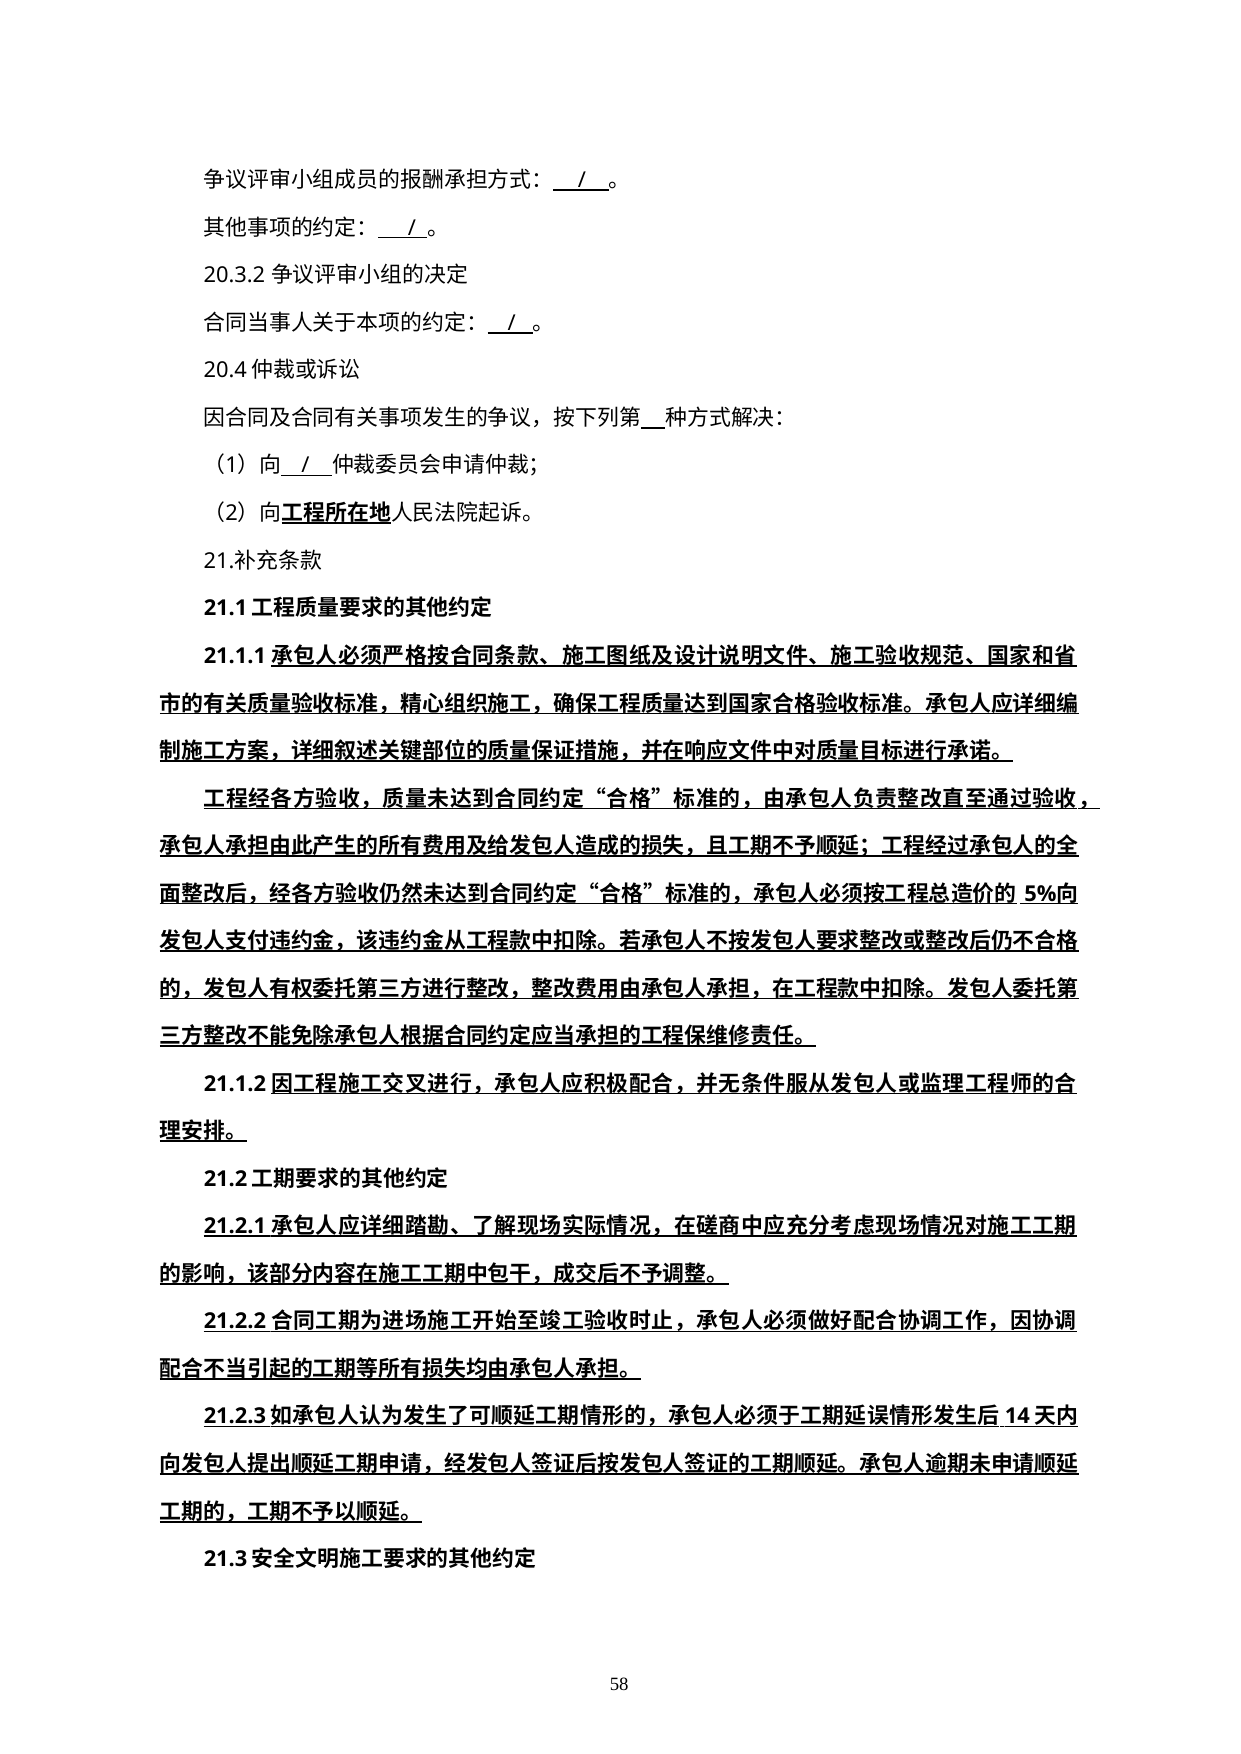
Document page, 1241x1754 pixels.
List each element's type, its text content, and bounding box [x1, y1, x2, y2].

text 21.2.2合同工期为进场施工开始至竣工验收时止，承包人必须做好配合协调工作，因协调配合不当引起的工期等所有损失均由承包人承担。 [159, 1303, 1078, 1383]
text 工程经各方验收，质量未达到合同约定“合格”标准的，由承包人负责整改直至通过验收，承包人承担由此产生的所有费用及给发包人造成的损失，且工期不予顺延；工程经过承包人的全面整改后，经各方验收仍然未达到合同约定“合格”标准的，承包人必须按工程总造价的5%向发包人支付违约金，该违约金从工程款中扣除。若承包人不按发包人要求整改或整改后仍不合格的，发包人有权委托第三方进行整改，整改费用由承包人承担，在工程款中扣除。发包人委托第三方整改不能免除承包人根据合同约定应当承担的工程保维修责任。 [159, 999, 1078, 1050]
text 21.1.1承包人必须严格按合同条款、施工图纸及设计说明文件、施工验收规范、国家和省市的有关质量验收标准，精心组织施工，确保工程质量达到国家合格验收标准。承包人应详细编制施工方案，详细叙述关键部位的质量保证措施，并在响应文件中对质量目标进行承诺。 [159, 638, 1078, 713]
text 20.4仲裁或诉讼 [159, 352, 1078, 384]
text 其他事项的约定： / 。 [159, 209, 1078, 241]
text 21.2工期要求的其他约定 [159, 1161, 1078, 1192]
text 21.2.3如承包人认为发生了可顺延工期情形的，承包人必须于工期延误情形发生后14天内向发包人提出顺延工期申请，经发包人签证后按发包人签证的工期顺延。承包人逾期未申请顺延工期的，工期不予以顺延。 [159, 1474, 1078, 1525]
text 21.1工程质量要求的其他约定 [159, 590, 1078, 622]
text 21.补充条款 [159, 543, 1078, 574]
text 因合同及合同有关事项发生的争议，按下列第 种方式解决： [159, 400, 1078, 432]
text 21.1.2因工程施工交叉进行，承包人应积极配合，并无条件服从发包人或监理工程师的合理安排。 [159, 1066, 1078, 1145]
text 21.2.3如承包人认为发生了可顺延工期情形的，承包人必须于工期延误情形发生后14天内向发包人提出顺延工期申请，经发包人签证后按发包人签证的工期顺延。承包人逾期未申请顺延工期的，工期不予以顺延。 [159, 1398, 1078, 1473]
text 合同当事人关于本项的约定： / 。 [159, 305, 1078, 337]
text 20.3.2 争议评审小组的决定 [159, 257, 1078, 289]
text 工程经各方验收，质量未达到合同约定“合格”标准的，由承包人负责整改直至通过验收，承包人承担由此产生的所有费用及给发包人造成的损失，且工期不予顺延；工程经过承包人的全面整改后，经各方验收仍然未达到合同约定“合格”标准的，承包人必须按工程总造价的5%向发包人支付违约金，该违约金从工程款中扣除。若承包人不按发包人要求整改或整改后仍不合格的，发包人有权委托第三方进行整改，整改费用由承包人承担，在工程款中扣除。发包人委托第三方整改不能免除承包人根据合同约定应当承担的工程保维修责任。 [159, 781, 1078, 855]
text （1）向 / 仲裁委员会申请仲裁； [159, 447, 1078, 479]
text 21.2.1承包人应详细踏勘、了解现场实际情况，在磋商中应充分考虑现场情况对施工工期的影响，该部分内容在施工工期中包干，成交后不予调整。 [159, 1208, 1078, 1288]
text 工程经各方验收，质量未达到合同约定“合格”标准的，由承包人负责整改直至通过验收，承包人承担由此产生的所有费用及给发包人造成的损失，且工期不予顺延；工程经过承包人的全面整改后，经各方验收仍然未达到合同约定“合格”标准的，承包人必须按工程总造价的5%向发包人支付违约金，该违约金从工程款中扣除。若承包人不按发包人要求整改或整改后仍不合格的，发包人有权委托第三方进行整改，整改费用由承包人承担，在工程款中扣除。发包人委托第三方整改不能免除承包人根据合同约定应当承担的工程保维修责任。 [159, 856, 1078, 950]
text （2）向工程所在地人民法院起诉。 [159, 495, 1078, 527]
text 争议评审小组成员的报酬承担方式： / 。 [159, 162, 1078, 194]
text 21.3安全文明施工要求的其他约定 [159, 1541, 1078, 1573]
text 工程经各方验收，质量未达到合同约定“合格”标准的，由承包人负责整改直至通过验收，承包人承担由此产生的所有费用及给发包人造成的损失，且工期不予顺延；工程经过承包人的全面整改后，经各方验收仍然未达到合同约定“合格”标准的，承包人必须按工程总造价的5%向发包人支付违约金，该违约金从工程款中扣除。若承包人不按发包人要求整改或整改后仍不合格的，发包人有权委托第三方进行整改，整改费用由承包人承担，在工程款中扣除。发包人委托第三方整改不能免除承包人根据合同约定应当承担的工程保维修责任。 [159, 951, 1078, 998]
text 21.1.1承包人必须严格按合同条款、施工图纸及设计说明文件、施工验收规范、国家和省市的有关质量验收标准，精心组织施工，确保工程质量达到国家合格验收标准。承包人应详细编制施工方案，详细叙述关键部位的质量保证措施，并在响应文件中对质量目标进行承诺。 [159, 714, 1078, 765]
